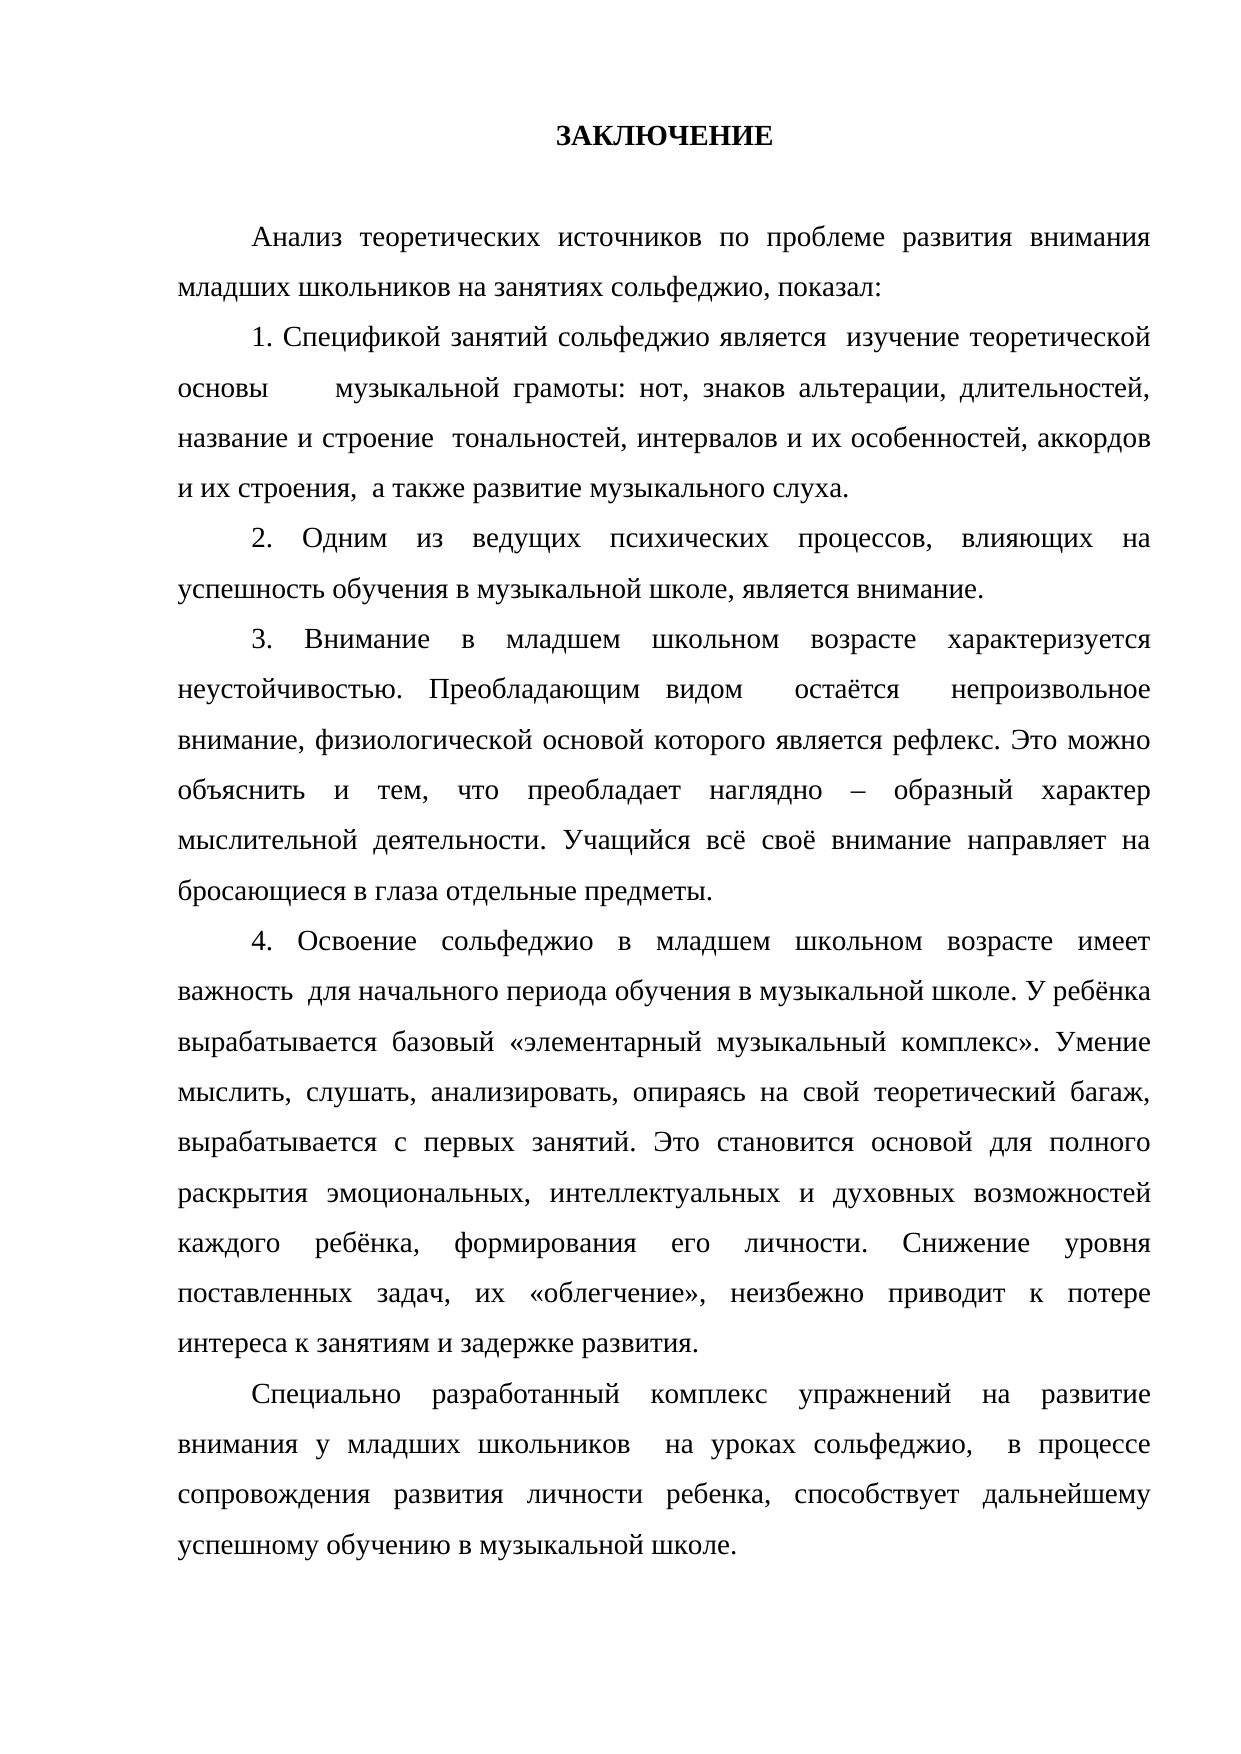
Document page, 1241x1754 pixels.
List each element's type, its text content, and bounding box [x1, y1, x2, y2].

text 2. Одним из ведущих психических процессов, влияющих на успешность обучения в музыкальной школе, является внимание. [177, 521, 1152, 604]
text Специально разработанный комплекс упражнений на развитие внимания у младших школьников на уроках сольфеджио, в процессе сопровождения развития личности ребенка, способствует дальнейшему успешному обучению в музыкальной школе. [177, 1376, 1152, 1560]
text ЗАКЛЮЧЕНИЕ [177, 118, 1152, 152]
text 4. Освоение сольфеджио в младшем школьном возрасте имеет важность для начального периода обучения в музыкальной школе. У ребёнка вырабатывается базовый «элементарный музыкальный комплекс». Умение мыслить, слушать, анализировать, опираясь на свой теоретический багаж, вырабатывается с первых занятий. Это становится основой для полного раскрытия эмоциональных, интеллектуальных и духовных возможностей каждого ребёнка, формирования его личности. Снижение уровня поставленных задач, их «облегчение», неизбежно приводит к потере интереса к занятиям и задержке развития. [177, 923, 1152, 1359]
text Анализ теоретических источников по проблеме развития внимания младших школьников на занятиях сольфеджио, показал: [177, 219, 1152, 303]
text 3. Внимание в младшем школьном возрасте характеризуется неустойчивостью. Преобладающим видом остаётся непроизвольное внимание, физиологической основой которого является рефлекс. Это можно объяснить и тем, что преобладает наглядно – образный характер мыслительной деятельности. Учащийся всё своё внимание направляет на бросающиеся в глаза отдельные предметы. [177, 621, 1152, 906]
text 1. Спецификой занятий сольфеджио является изучение теоретической основы музыкальной грамоты: нот, знаков альтерации, длительностей, название и строение тональностей, интервалов и их особенностей, аккордов и их строения, а также развитие музыкального слуха. [177, 319, 1152, 504]
